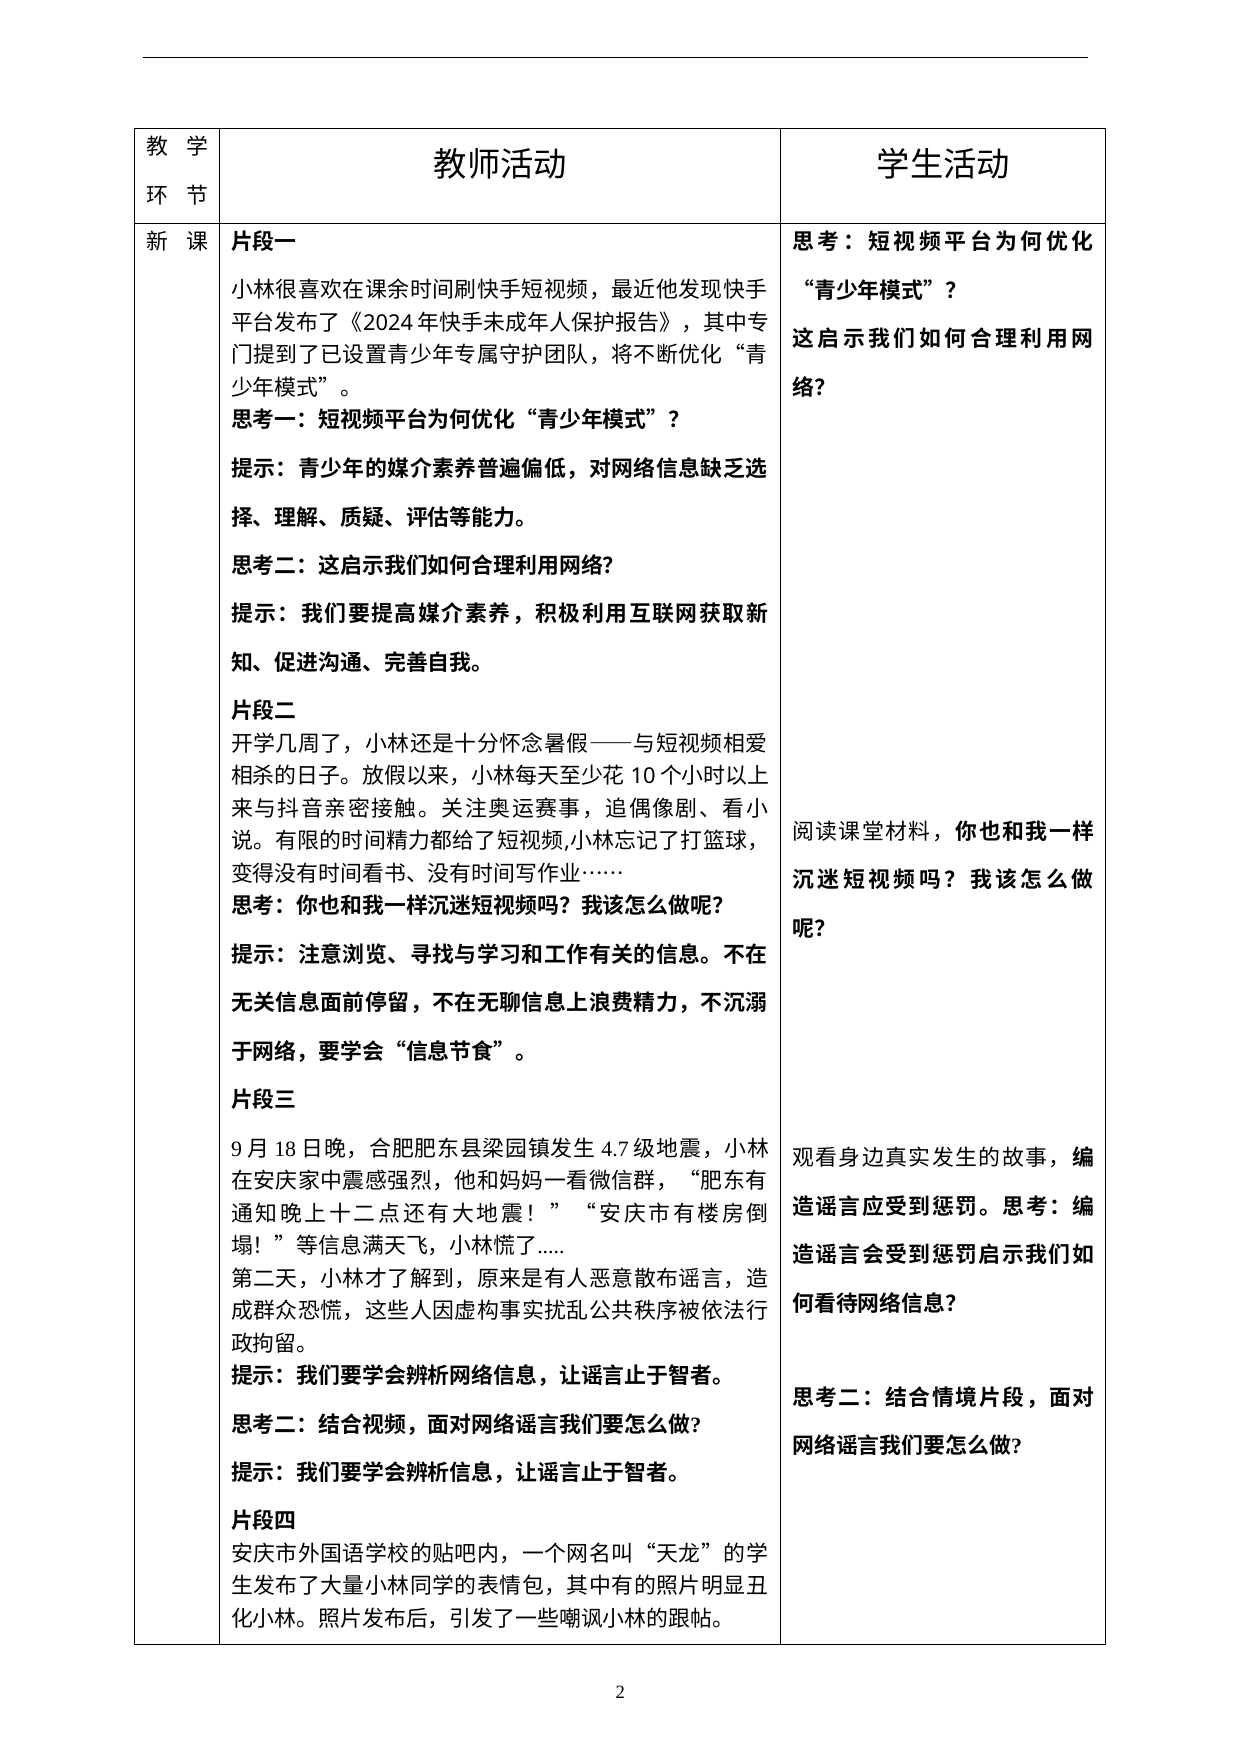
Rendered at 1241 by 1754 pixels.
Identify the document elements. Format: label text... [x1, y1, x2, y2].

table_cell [781, 224, 1105, 1644]
table_header 学生活动 [781, 129, 1105, 223]
table_header 教学环节 [135, 129, 219, 223]
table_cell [220, 224, 780, 1644]
table_header 教师活动 [220, 129, 780, 223]
table_cell 讲授新课 [135, 224, 219, 1644]
